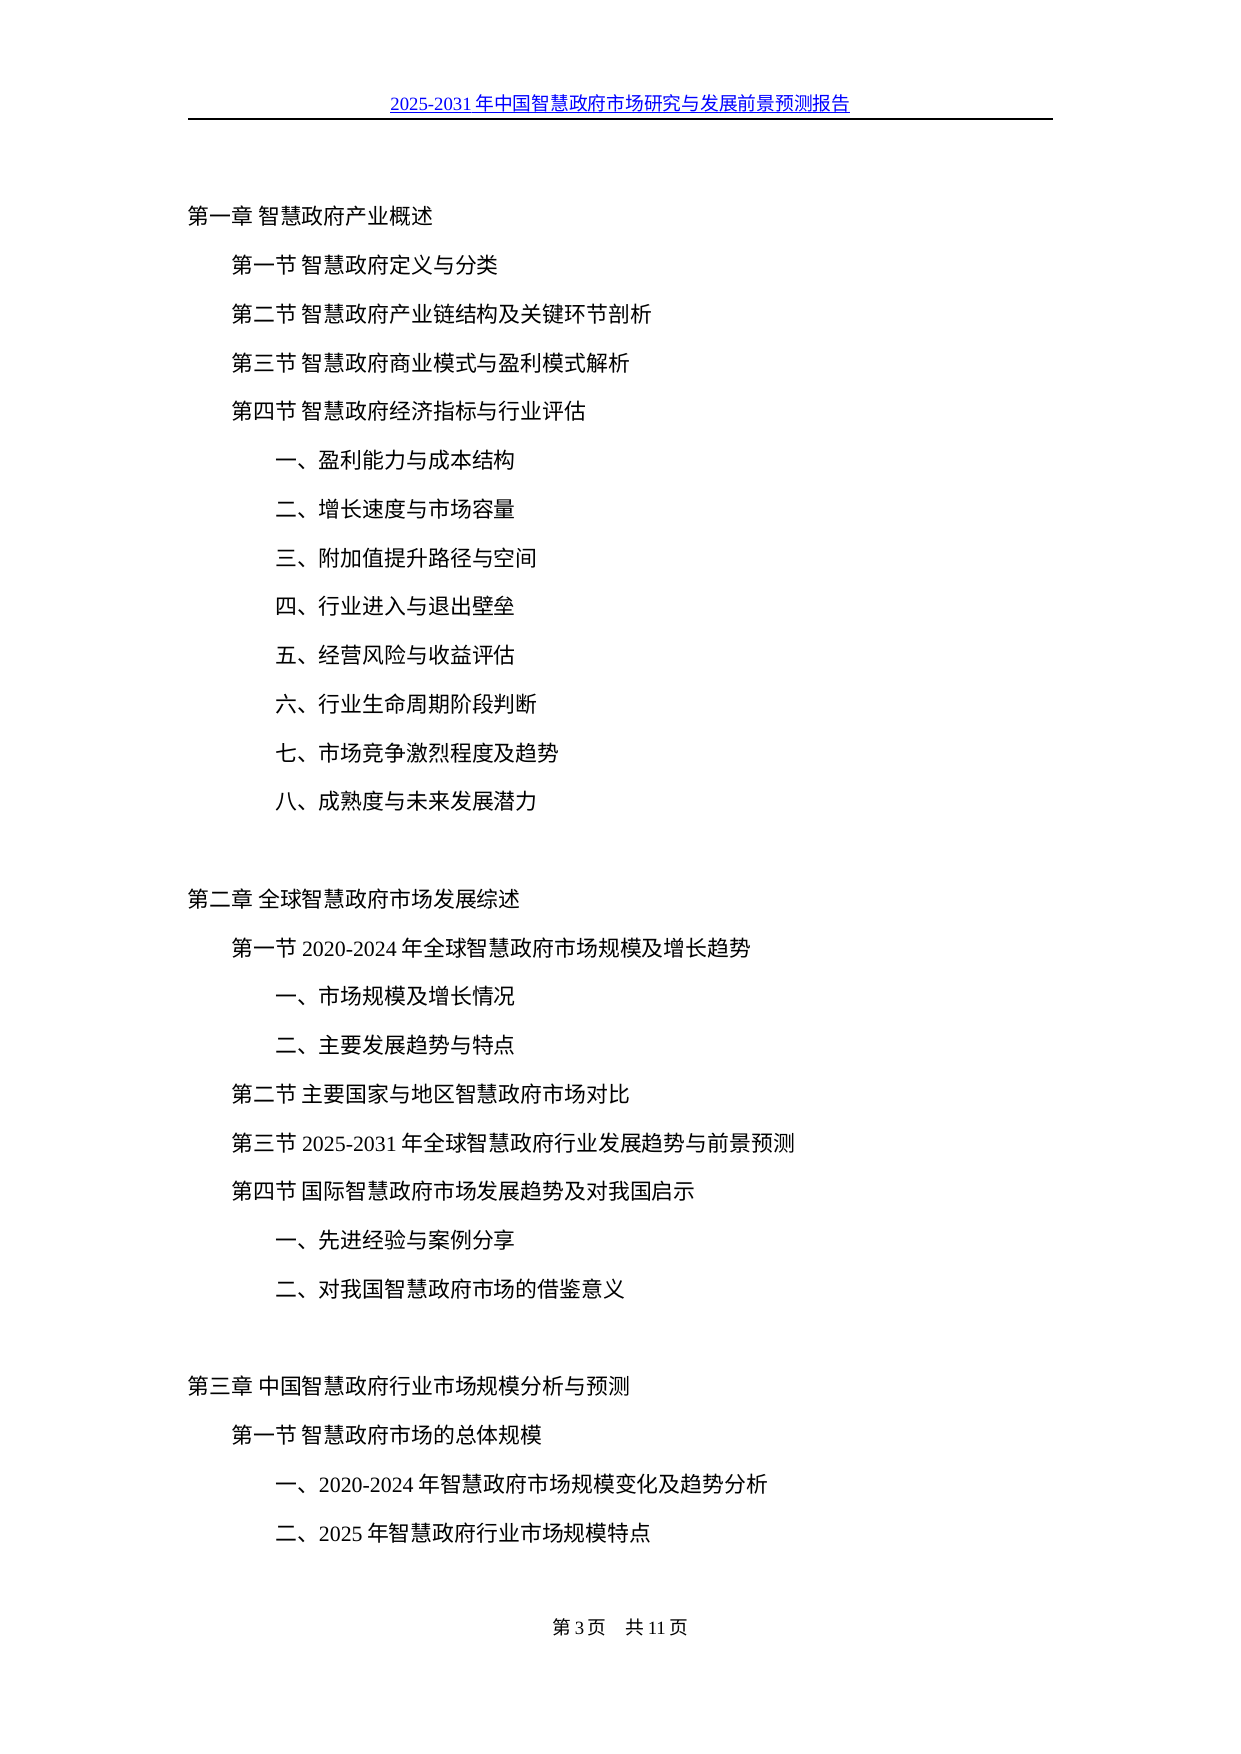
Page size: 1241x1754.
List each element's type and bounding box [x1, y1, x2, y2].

text [187, 150, 1053, 1548]
